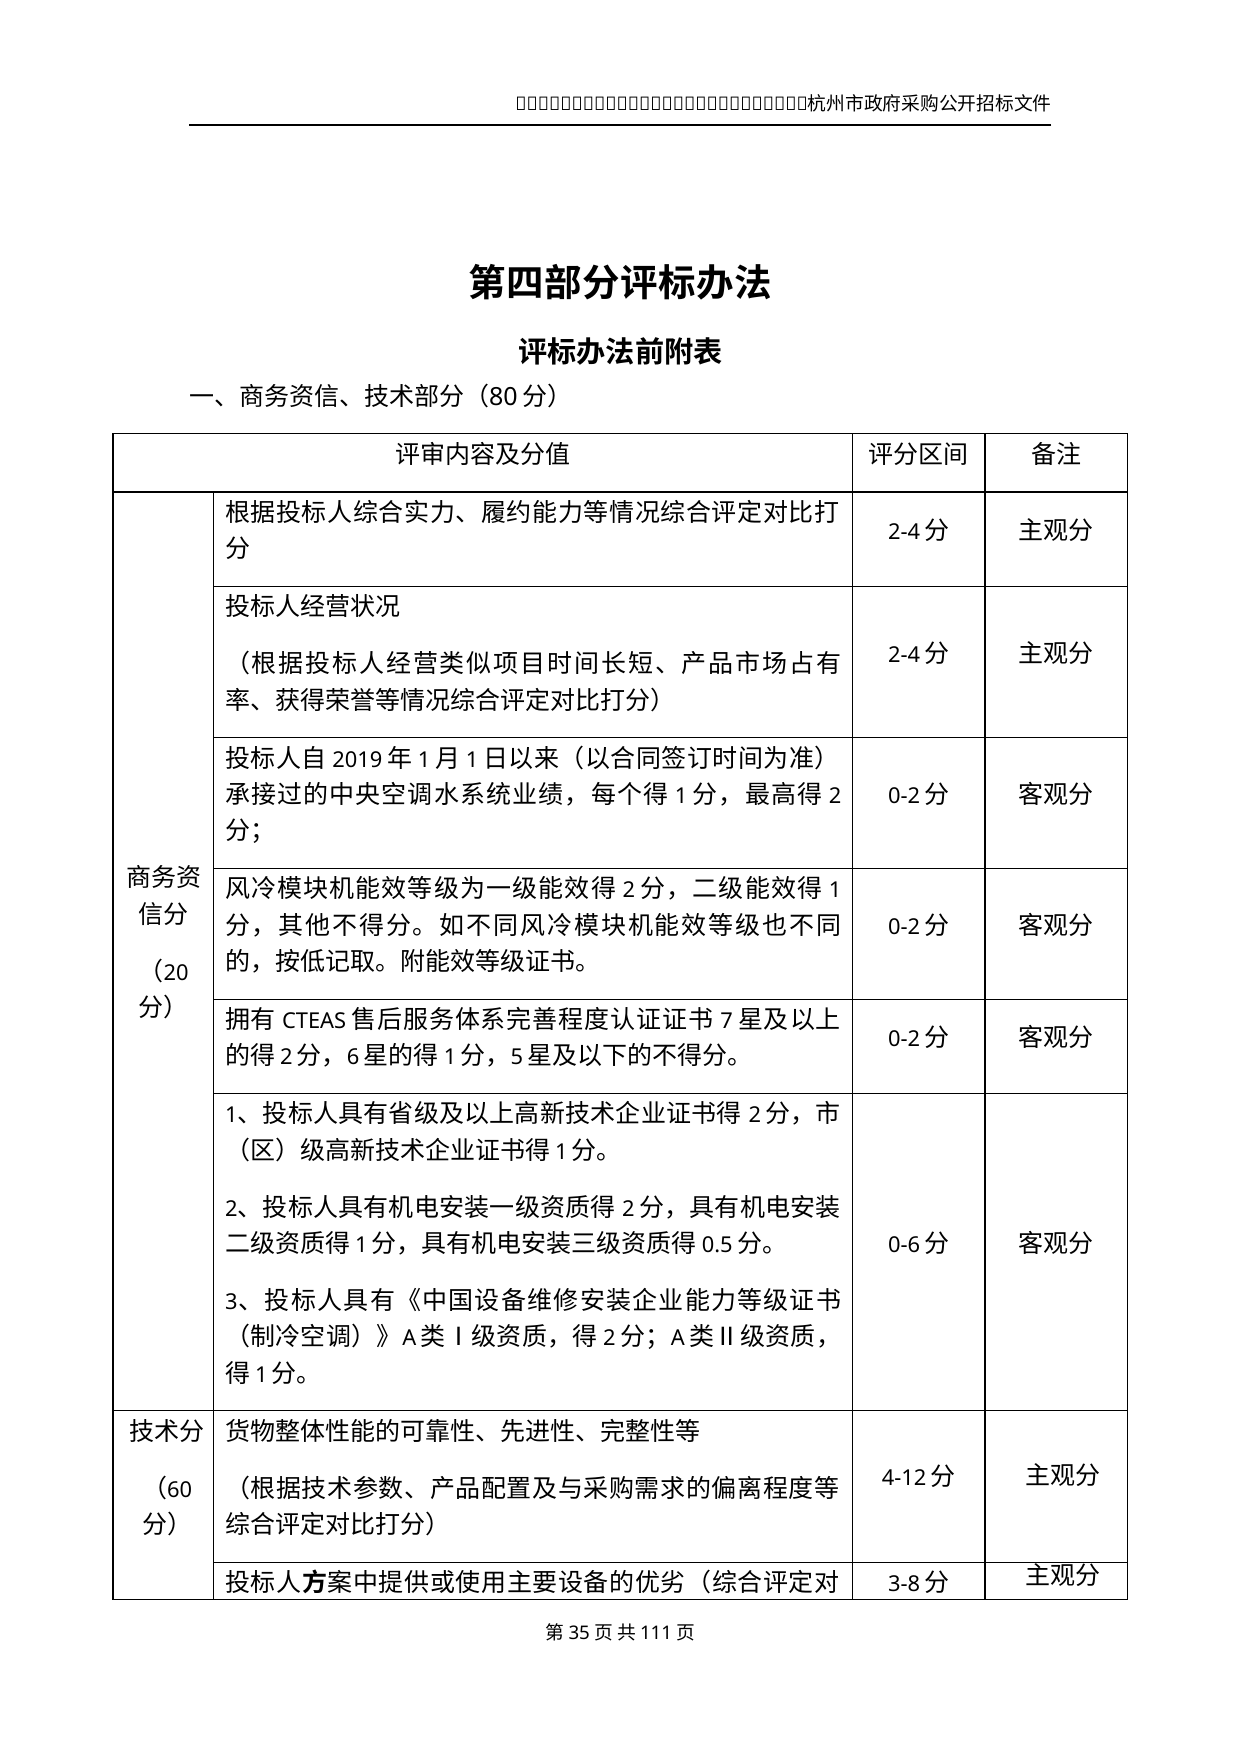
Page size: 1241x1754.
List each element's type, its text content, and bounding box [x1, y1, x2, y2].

table_cell 客观分 [986, 738, 1127, 868]
table_header 备注 [986, 434, 1127, 491]
table_cell 投标人自2019年1月1日以来（以合同签订时间为准）承接过的中央空调水系统业绩，每个得1分，最高得2分； [214, 738, 852, 868]
table_cell 4-12分 [853, 1411, 984, 1562]
table_cell 1、投标人具有省级及以上高新技术企业证书得2分，市（区）级高新技术企业证书得1分。 2、投标人具有机电安装一级资质得2分，具有机电安装二级资质得1分，具有机电安装三级资质得0.5分。 3、投标人具有《中国设备维修安装企业能力等级证书（制冷空调）》A类Ⅰ级资质，得2分；A类Ⅱ级资质，得1分。 [214, 1094, 852, 1410]
table_cell 根据投标人综合实力、履约能力等情况综合评定对比打分 [214, 493, 852, 586]
subtitle 评标办法前附表 [189, 328, 1051, 371]
table_header 评分区间 [853, 434, 984, 491]
table_cell 客观分 [986, 869, 1127, 998]
table_cell 0-2分 [853, 1000, 984, 1093]
table_cell 主观分 [986, 587, 1127, 737]
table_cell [214, 1563, 852, 1599]
table_cell 0-6分 [853, 1094, 984, 1410]
subtitle 第四部分评标办法 [189, 253, 1051, 308]
table_cell 2-4分 [853, 587, 984, 737]
table_cell 3-8分 [853, 1563, 984, 1599]
table_cell 技术分 （60分） [114, 1411, 213, 1599]
table_cell 投标人经营状况 （根据投标人经营类似项目时间长短、产品市场占有率、获得荣誉等情况综合评定对比打分） [214, 587, 852, 737]
table_cell 2-4分 [853, 493, 984, 586]
text 一、商务资信、技术部分（80分） [189, 376, 1051, 412]
table_cell 主观分 [986, 1411, 1127, 1562]
table_cell 拥有CTEAS售后服务体系完善程度认证证书7星及以上的得2分，6星的得1分，5星及以下的不得分。 [214, 1000, 852, 1093]
table_cell 客观分 [986, 1000, 1127, 1093]
table_cell 0-2分 [853, 738, 984, 868]
table_cell 主观分 [986, 493, 1127, 586]
table_cell 风冷模块机能效等级为一级能效得2分，二级能效得1分，其他不得分。如不同风冷模块机能效等级也不同的，按低记取。附能效等级证书。 [214, 869, 852, 998]
table_cell 商务资信分 （20分） [114, 493, 213, 1410]
table_cell 货物整体性能的可靠性、先进性、完整性等 （根据技术参数、产品配置及与采购需求的偏离程度等综合评定对比打分） [214, 1411, 852, 1562]
table_cell 客观分 [986, 1094, 1127, 1410]
table_cell 主观分 [986, 1563, 1127, 1599]
table_header 评审内容及分值 [114, 434, 852, 491]
table_cell 0-2分 [853, 869, 984, 998]
